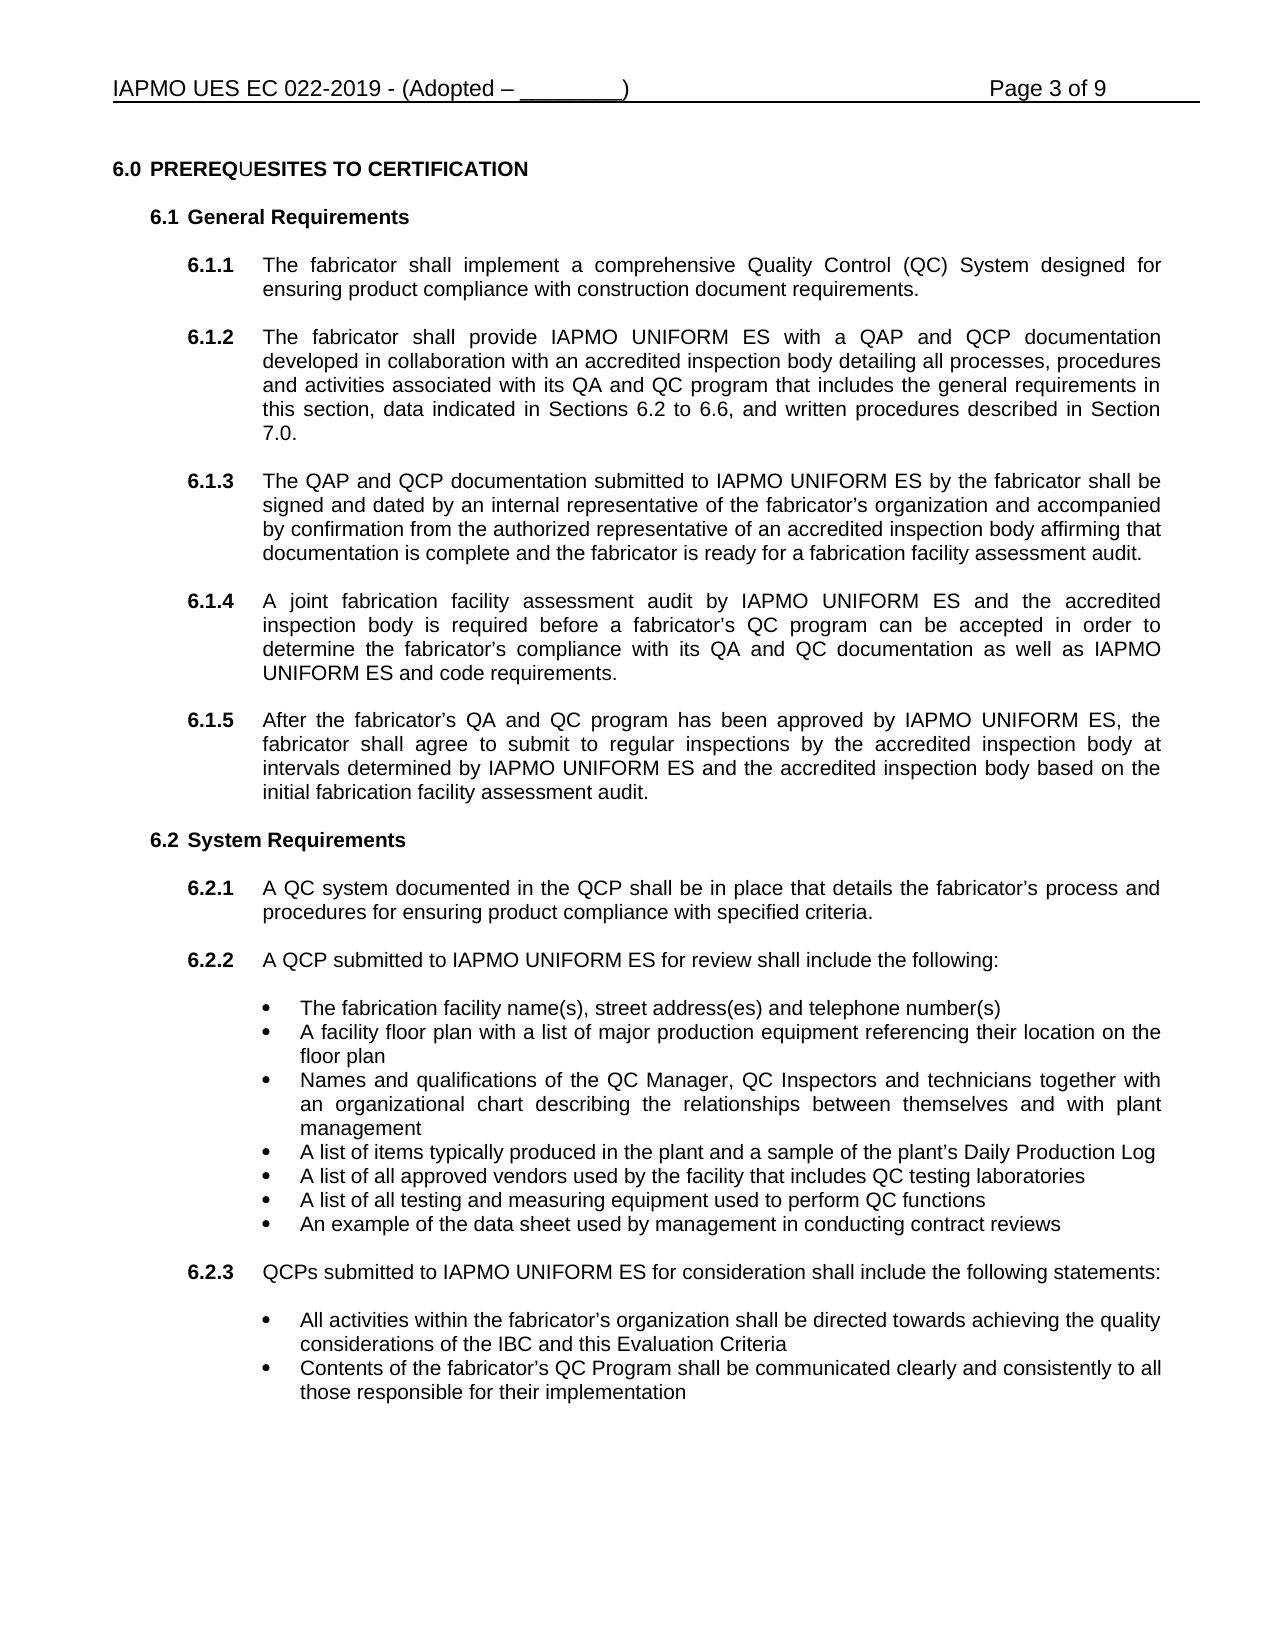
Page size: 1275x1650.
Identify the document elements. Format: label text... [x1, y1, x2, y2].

list System Requirements [150, 828, 1162, 852]
list The QAP and QCP documentation submitted to IAPMO UNIFORM ES by the fabricator shall be signed and dated by an internal representative of the fabricator’s organization and accompanied by confirmation from the authorized representative of an accredited inspection body affirming that documentation is complete and the fabricator is ready for a fabrication facility assessment audit. [187, 469, 1162, 564]
list A list of all approved vendors used by the facility that includes QC testing laboratories [262, 1164, 1162, 1188]
list The fabricator shall provide IAPMO UNIFORM ES with a QAP and QCP documentation developed in collaboration with an accredited inspection body detailing all processes, procedures and activities associated with its QA and QC program that includes the general requirements in this section, data indicated in Sections 6.2 to 6.6, and written procedures described in Section 7.0. [187, 325, 1162, 445]
list PREREQUESITES TO CERTIFICATION [112, 157, 1162, 181]
list All activities within the fabricator’s organization shall be directed towards achieving the quality considerations of the IBC and this Evaluation Criteria [262, 1308, 1162, 1356]
list A joint fabrication facility assessment audit by IAPMO UNIFORM ES and the accredited inspection body is required before a fabricator’s QC program can be accepted in order to determine the fabricator’s compliance with its QA and QC documentation as well as IAPMO UNIFORM ES and code requirements. [187, 588, 1162, 684]
list After the fabricator’s QA and QC program has been approved by IAPMO UNIFORM ES, the fabricator shall agree to submit to regular inspections by the accredited inspection body at intervals determined by IAPMO UNIFORM ES and the accredited inspection body based on the initial fabrication facility assessment audit. [187, 708, 1162, 804]
list Names and qualifications of the QC Manager, QC Inspectors and technicians together with an organizational chart describing the relationships between themselves and with plant management [262, 1068, 1162, 1140]
list A list of items typically produced in the plant and a sample of the plant’s Daily Production Log [262, 1140, 1162, 1164]
list A QCP submitted to IAPMO UNIFORM ES for review shall include the following: [187, 948, 1162, 972]
list The fabricator shall implement a comprehensive Quality Control (QC) System designed for ensuring product compliance with construction document requirements. [187, 253, 1162, 301]
list A QC system documented in the QCP shall be in place that details the fabricator’s process and procedures for ensuring product compliance with specified criteria. [187, 876, 1162, 924]
list General Requirements [150, 205, 1162, 229]
list An example of the data sheet used by management in conducting contract reviews [262, 1212, 1162, 1236]
list A facility floor plan with a list of major production equipment referencing their location on the floor plan [262, 1020, 1162, 1068]
list QCPs submitted to IAPMO UNIFORM ES for consideration shall include the following statements: [187, 1260, 1162, 1284]
list A list of all testing and measuring equipment used to perform QC functions [262, 1188, 1162, 1212]
list The fabrication facility name(s), street address(es) and telephone number(s) [262, 996, 1162, 1020]
list Contents of the fabricator’s QC Program shall be communicated clearly and consistently to all those responsible for their implementation [262, 1356, 1162, 1404]
